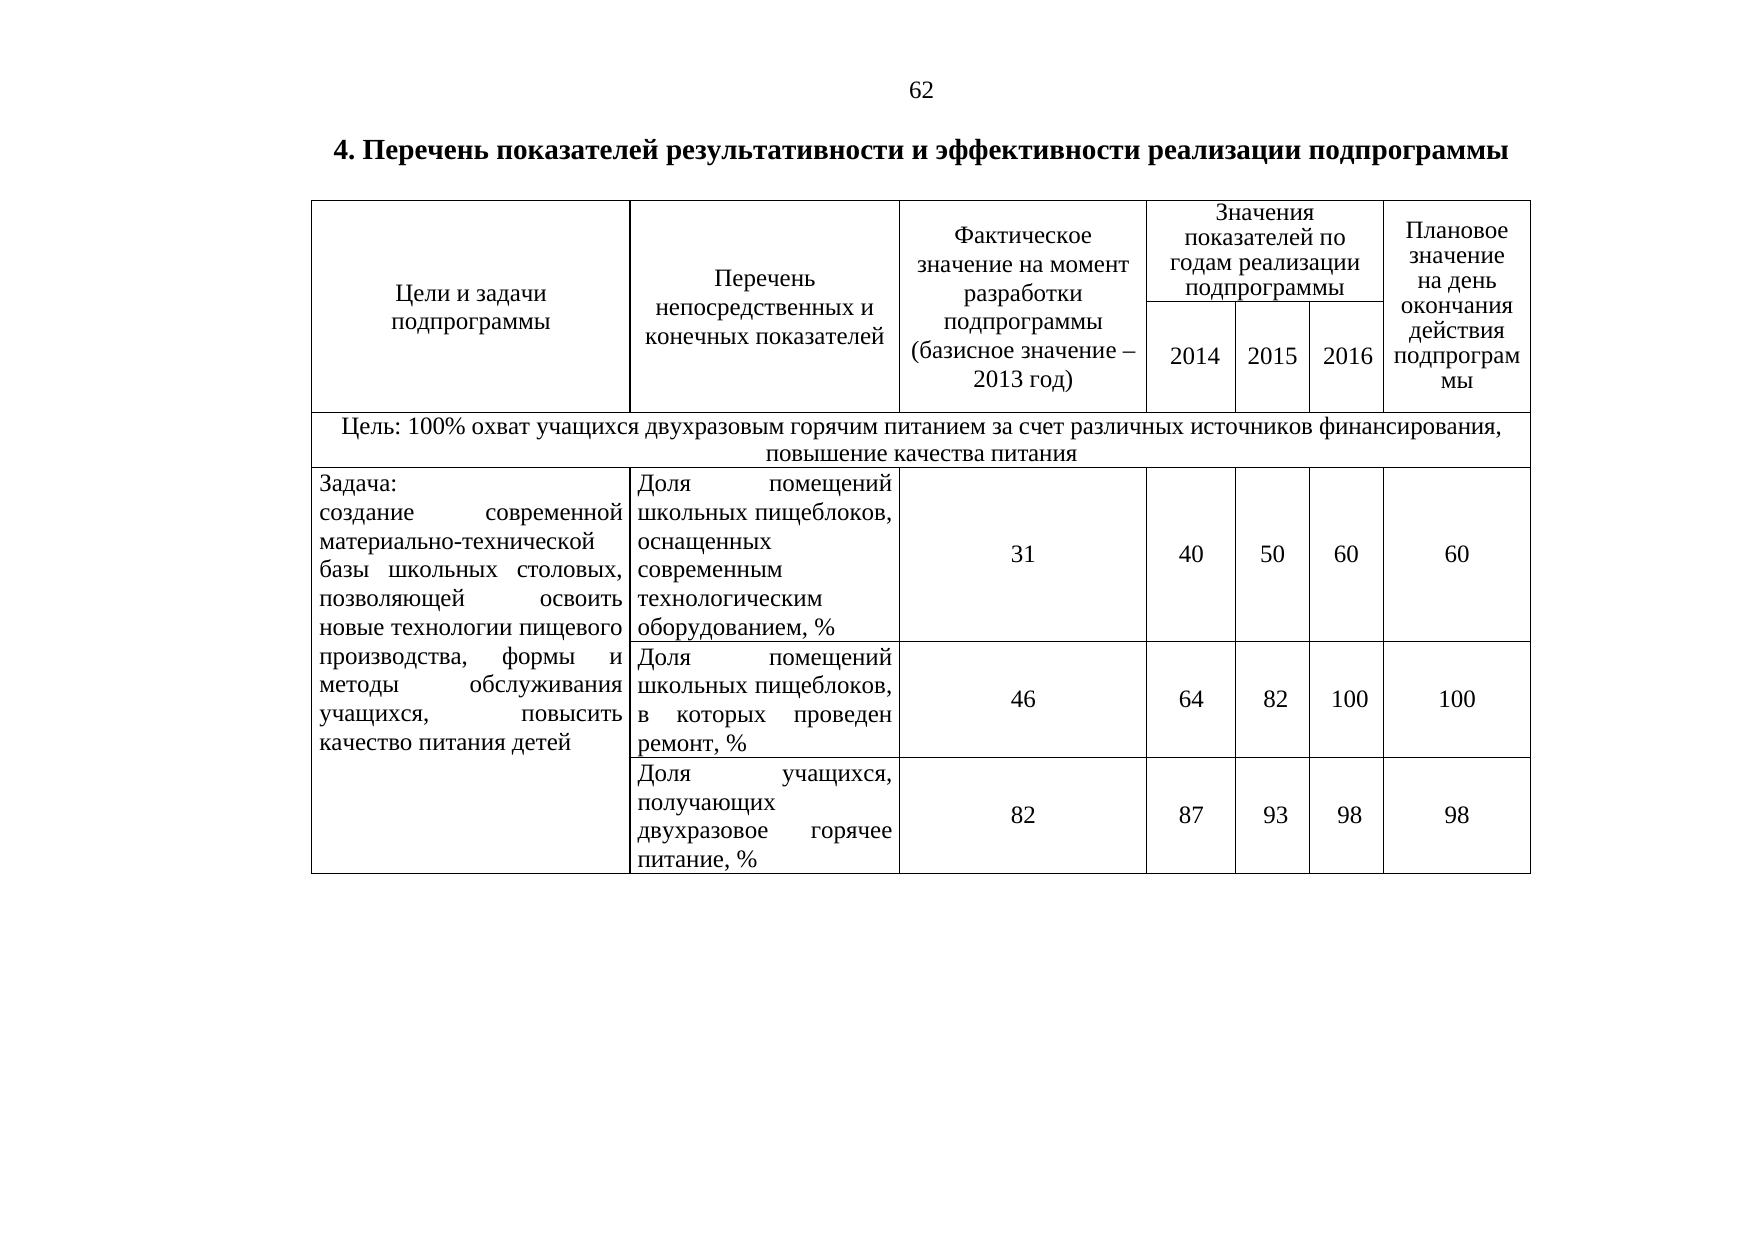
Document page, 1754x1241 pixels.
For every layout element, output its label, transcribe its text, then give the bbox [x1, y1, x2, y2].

table_header Фактическое значение на момент разработки подпрограммы (базисное значение – 2013 год) [900, 201, 1146, 412]
table_cell 2014 [1147, 302, 1235, 412]
table_cell 46 [900, 642, 1146, 757]
table_cell 87 [1147, 758, 1235, 873]
table_header Значения показателей по годам реализации подпрограммы [1147, 201, 1383, 301]
table_cell 82 [900, 758, 1146, 873]
table_cell 60 [1310, 468, 1383, 641]
table_cell 98 [1310, 758, 1383, 873]
table_cell 100 [1384, 642, 1530, 757]
table_cell 2016 [1310, 302, 1383, 412]
table_cell 40 [1147, 468, 1235, 641]
table_cell Задача: создание современной материально-технической базы школьных столовых, позволяющей освоить новые технологии пищевого производства, формы и методы обслуживания учащихся, повысить качество питания детей [312, 468, 629, 873]
table_cell 64 [1147, 642, 1235, 757]
table_header Перечень непосредственных и конечных показателей [631, 201, 899, 412]
table_cell Доля помещений школьных пищеблоков, в которых проведен ремонт, % [631, 642, 899, 757]
text 4. Перечень показателей результативности и эффективности реализации подпрограммы [177, 132, 1665, 166]
table_cell 93 [1236, 758, 1309, 873]
table_cell 60 [1384, 468, 1530, 641]
table_cell Цель: 100% охват учащихся двухразовым горячим питанием за счет различных источников финансирования, повышение качества питания [312, 413, 1530, 467]
table_header Плановое значение на день окончания действия подпрограммы [1384, 201, 1530, 412]
table_cell 50 [1236, 468, 1309, 641]
table_header Цели и задачи подпрограммы [312, 201, 629, 412]
table_cell 31 [900, 468, 1146, 641]
table_cell 98 [1384, 758, 1530, 873]
table_cell Доля помещений школьных пищеблоков, оснащенных современным технологическим оборудованием, % [631, 468, 899, 641]
table_cell 2015 [1236, 302, 1309, 412]
table_cell Доля учащихся, получающих двухразовое горячее питание, % [631, 758, 899, 873]
table_cell 82 [1236, 642, 1309, 757]
table_cell 100 [1310, 642, 1383, 757]
